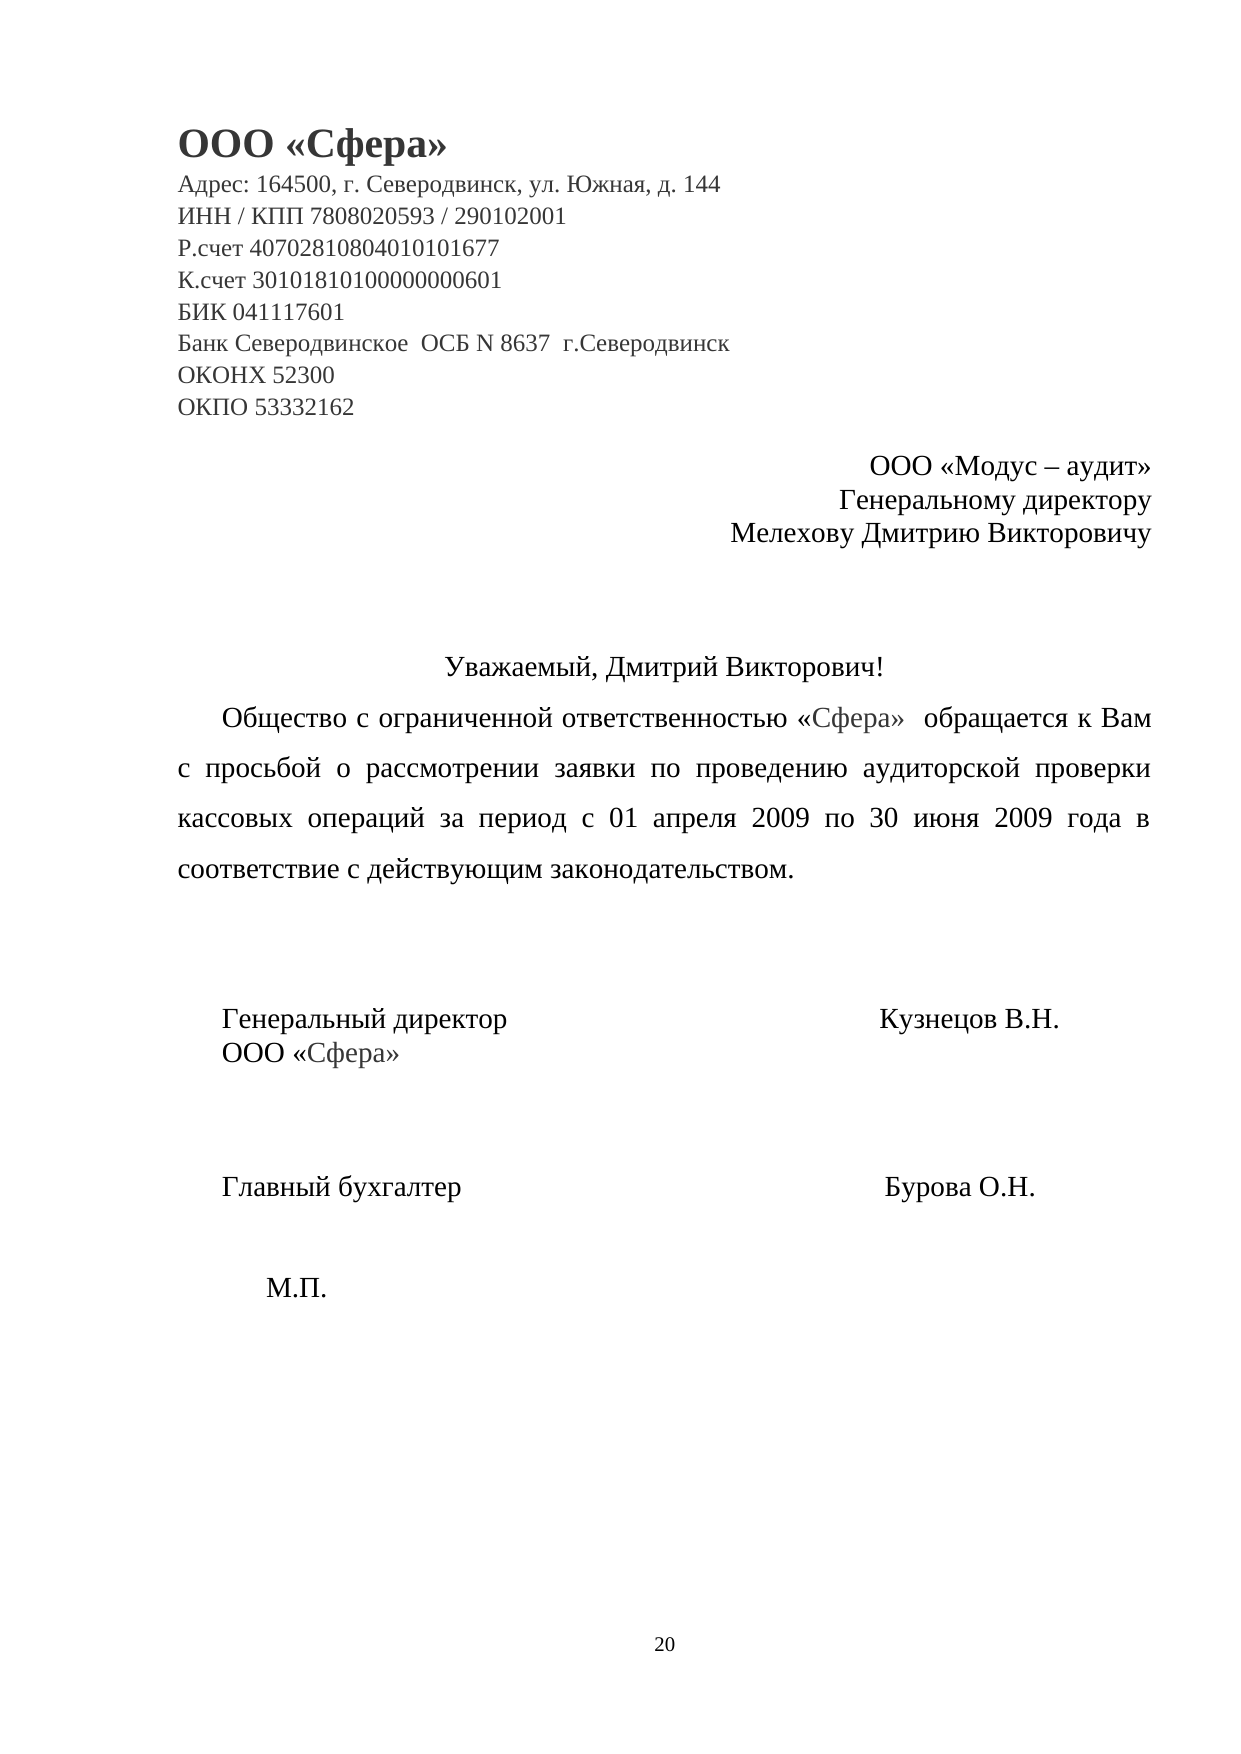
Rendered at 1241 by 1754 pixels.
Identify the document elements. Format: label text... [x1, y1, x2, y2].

text К.счет 30101810100000000601 [177, 265, 1152, 293]
text Уважаемый, Дмитрий Викторович! [177, 649, 1152, 683]
text ОКПО 53332162 [177, 392, 1152, 421]
text Банк Северодвинское ОСБ N 8637 г.Северодвинск [177, 328, 1152, 357]
text Генеральный директор Кузнецов В.Н. [177, 1002, 1152, 1035]
text ООО «Сфера» [177, 118, 1152, 166]
text Адрес: . Северодвинск, ул. Южная, д. 144 [177, 169, 1152, 198]
text ООО «Модус – аудит» [177, 448, 1152, 482]
text Мелехову Дмитрию Викторовичу [177, 515, 1152, 549]
text М.П. [177, 1270, 1152, 1303]
text Главный бухгалтер Бурова О.Н. [177, 1169, 1152, 1203]
text Общество с ограниченной ответственностью «Сфера» обращается к Вам с просьбой о рассмотрении заявки по проведению аудиторской проверки кассовых операций за период с 01 апреля 2009 по 30 июня 2009 года в соответствие с действующим законодательством. [177, 700, 1152, 884]
text Р.счет 40702810804010101677 [177, 233, 1152, 262]
text ООО «Сфера» [177, 1035, 1152, 1069]
text ИНН / КПП 7808020593 / 290102001 [177, 201, 1152, 230]
text БИК 041117601 [177, 297, 1152, 325]
text Генеральному директору [177, 482, 1152, 515]
text ОКОНХ 52300 [177, 360, 1152, 389]
